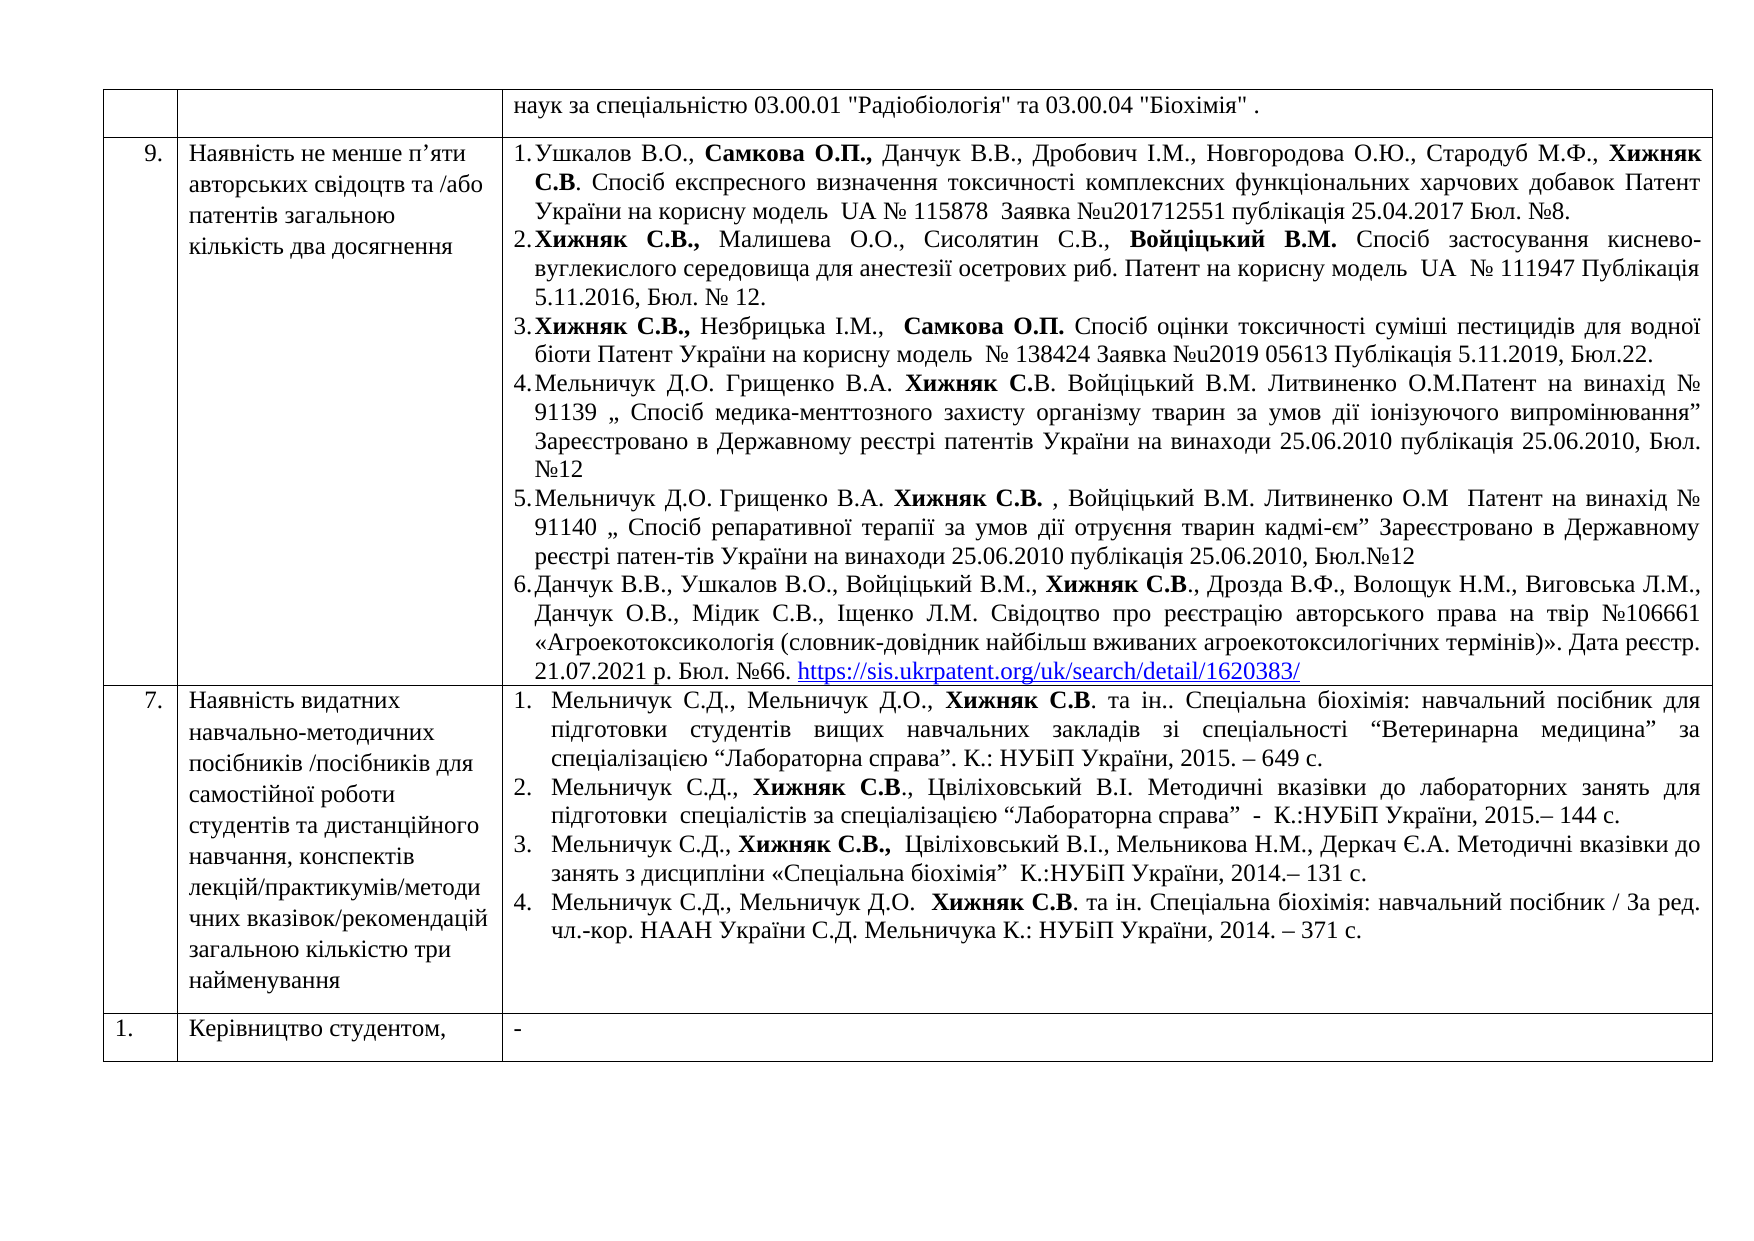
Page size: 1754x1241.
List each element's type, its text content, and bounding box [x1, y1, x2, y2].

table_cell Наявність не менше п’яти авторських свідоцтв та /або патентів загальною кількість два досягнення [178, 138, 502, 684]
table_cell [503, 90, 1712, 137]
table_cell Ушкалов В.О., Самкова О.П., Данчук В.В., Дробович І.М., Новгородова О.Ю., Стародуб М.Ф., Хижняк С.В. Cпосіб експресного визначення токсичності комплексних функціональних харчових добавок Патент України на корисну модель UA № 115878 Заявка №u201712551 публікація 25.04.2017 Бюл. №8. Хижняк С.В., Малишева О.О., Сисолятин С.В., Войціцький В.М. Cпосіб застосування киснево-вуглекислого середовища для анестезії осетрових риб. Патент на корисну модель UA № 111947 Публікація 5.11.2016, Бюл. № 12. Хижняк С.В., Незбрицька І.М., Самкова О.П. Спосіб оцінки токсичності суміші пестицидів для водної біоти Патент України на корисну модель № 138424 Заявка №u2019 05613 Публікація 5.11.2019, Бюл.22. Мельничук Д.О. Грищенко В.А. Хижняк С.В. Войціцький В.М. Литвиненко О.М.Патент на винахід № 91139 „ Спосіб медика-менттозного захисту організму тварин за умов дії іонізуючого випромінювання” Зареєстровано в Державному реєстрі патентів України на винаходи 25.06.2010 публікація 25.06.2010, Бюл.№12 Мельничук Д.О. Грищенко В.А. Хижняк С.В. , Войціцький В.М. Литвиненко О.М Патент на винахід № 91140 „ Спосіб репаративної терапії за умов дії отруєння тварин кадмі-єм” Зареєстровано в Державному реєстрі патен-тів України на винаходи 25.06.2010 публікація 25.06.2010, Бюл.№12 Данчук В.В., Ушкалов В.О., Войціцький В.М., Хижняк С.В., Дрозда В.Ф., Волощук Н.М., Виговська Л.М., Данчук О.В., Мідик С.В., Іщенко Л.М. Свідоцтво про реєстрацію авторського права на твір №106661 «Агроекотоксикологія (словник-довідник найбільш вживаних агроекотоксилогічних термінів)». Дата реєстр. 21.07.2021 р. Бюл. №66. https://sis.ukrpatent.org/uk/search/detail/1620383/ [503, 138, 1712, 684]
table_cell [104, 686, 177, 1012]
table_cell Мельничук С.Д., Мельничук Д.О., Хижняк С.В. та ін.. Спеціальна біохімія: навчальний посібник для підготовки студентів вищих навчальних закладів зі спеціальності “Ветеринарна медицина” за спеціалізацією “Лабораторна справа”. К.: НУБіП України, 2015. – 649 с. Мельничук С.Д., Хижняк С.В., Цвіліховський В.І. Методичні вказівки до лабораторних занять для підготовки спеціалістів за спеціалізацією “Лабораторна справа” - К.:НУБіП України, 2015.– 144 с. Мельничук С.Д., Хижняк С.В., Цвіліховський В.І., Мельникова Н.М., Деркач Є.А. Методичні вказівки до занять з дисципліни «Спеціальна біохімія” К.:НУБіП України, 2014.– 131 с. Мельничук С.Д., Мельничук Д.О. Хижняк С.В. та ін. Спеціальна біохімія: навчальний посібник / За ред. чл.-кор. НААН України С.Д. Мельничука К.: НУБіП України, 2014. – 371 с. [503, 686, 1712, 1012]
table_cell [104, 90, 177, 137]
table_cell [178, 90, 502, 137]
table_cell - [503, 1014, 1712, 1061]
table_cell [104, 1014, 177, 1061]
table_cell Наявність видатних навчально-методичних посібників /посібників для самостійної роботи студентів та дистанційного навчання, конспектів лекцій/практикумів/методичних вказівок/рекомендацій загальною кількістю три найменування [178, 686, 502, 1012]
table_cell [104, 138, 177, 684]
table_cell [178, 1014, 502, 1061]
